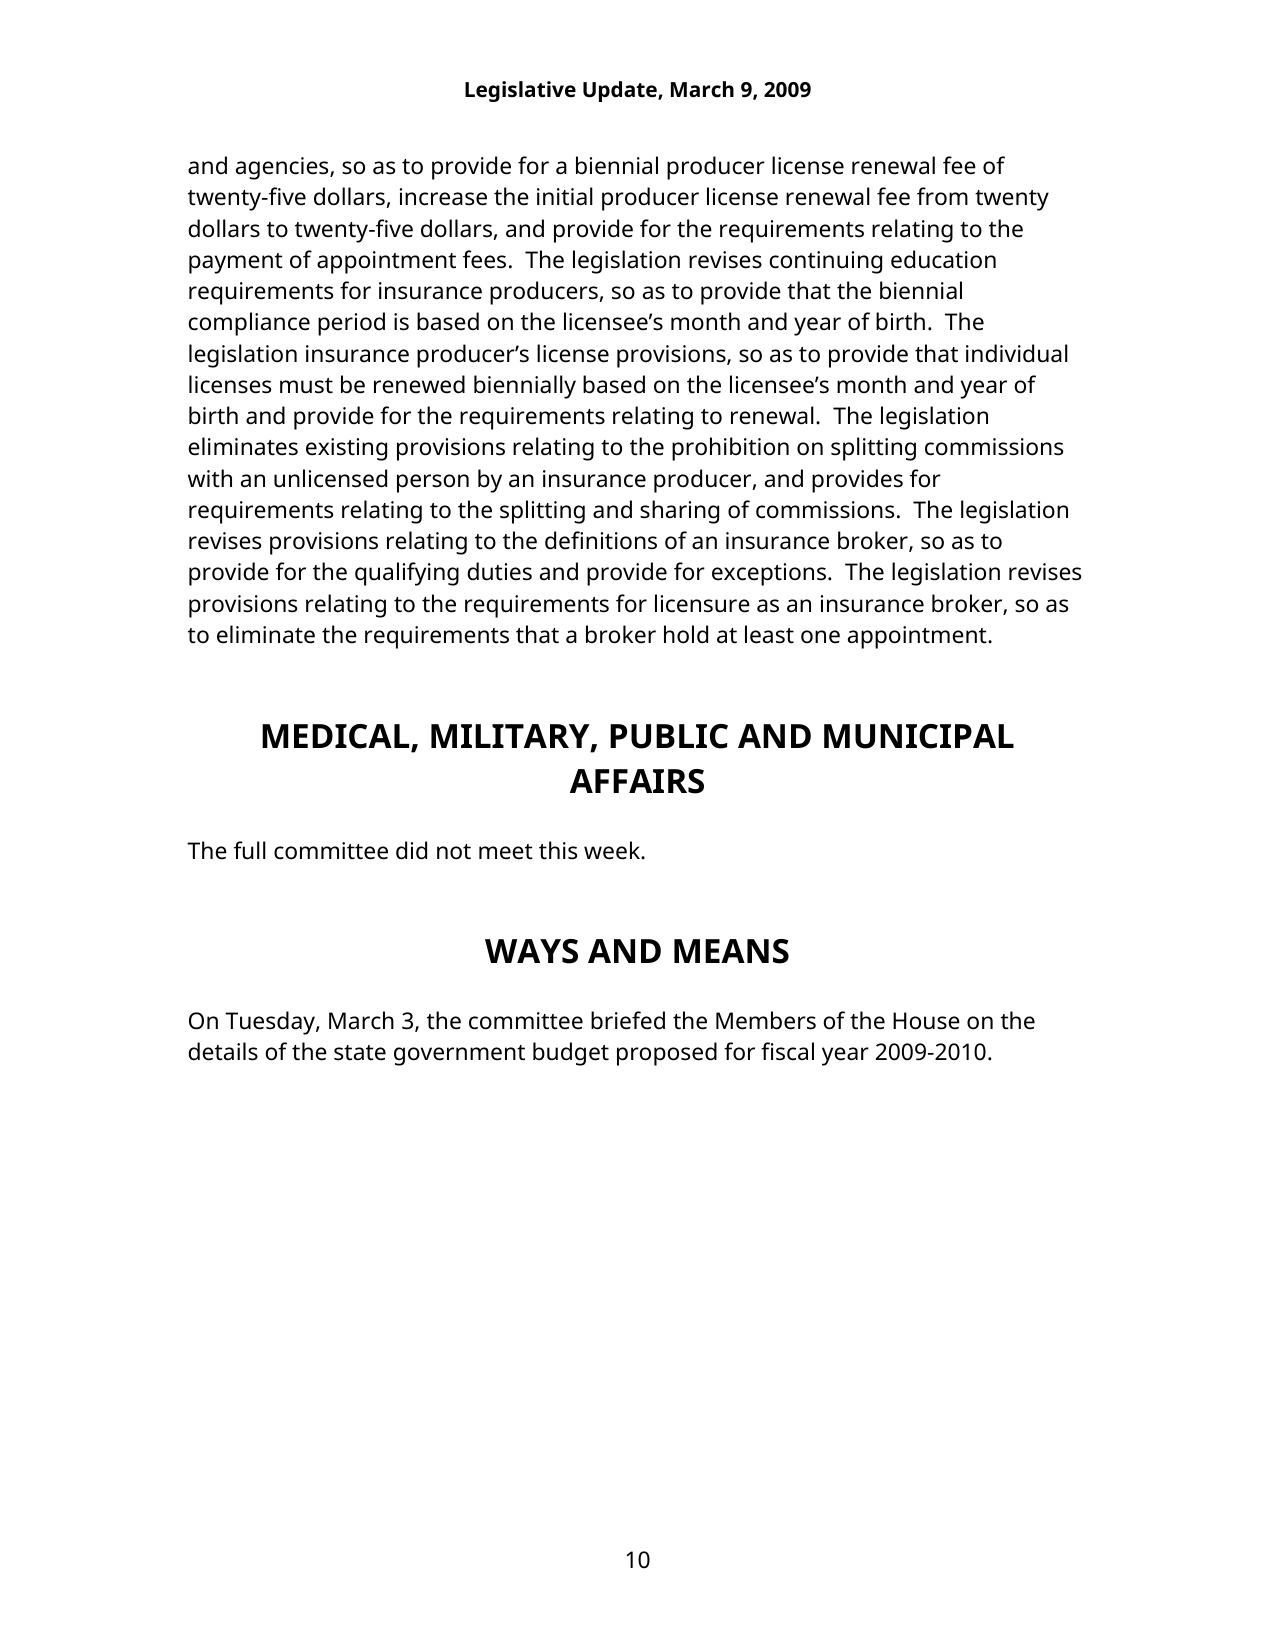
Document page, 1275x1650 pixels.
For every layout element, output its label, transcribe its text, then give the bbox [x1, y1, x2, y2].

text The full committee did not meet this week. [187, 834, 1087, 866]
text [187, 150, 1087, 650]
text MEDICAL, MILITARY, PUBLIC AND MUNICIPAL AFFAIRS [187, 712, 1087, 803]
text On Tuesday, March 3, the committee briefed the Members of the House on the details of the state government budget proposed for fiscal year 2009-2010. [187, 1005, 1087, 1067]
text WAYS AND MEANS [187, 928, 1087, 974]
